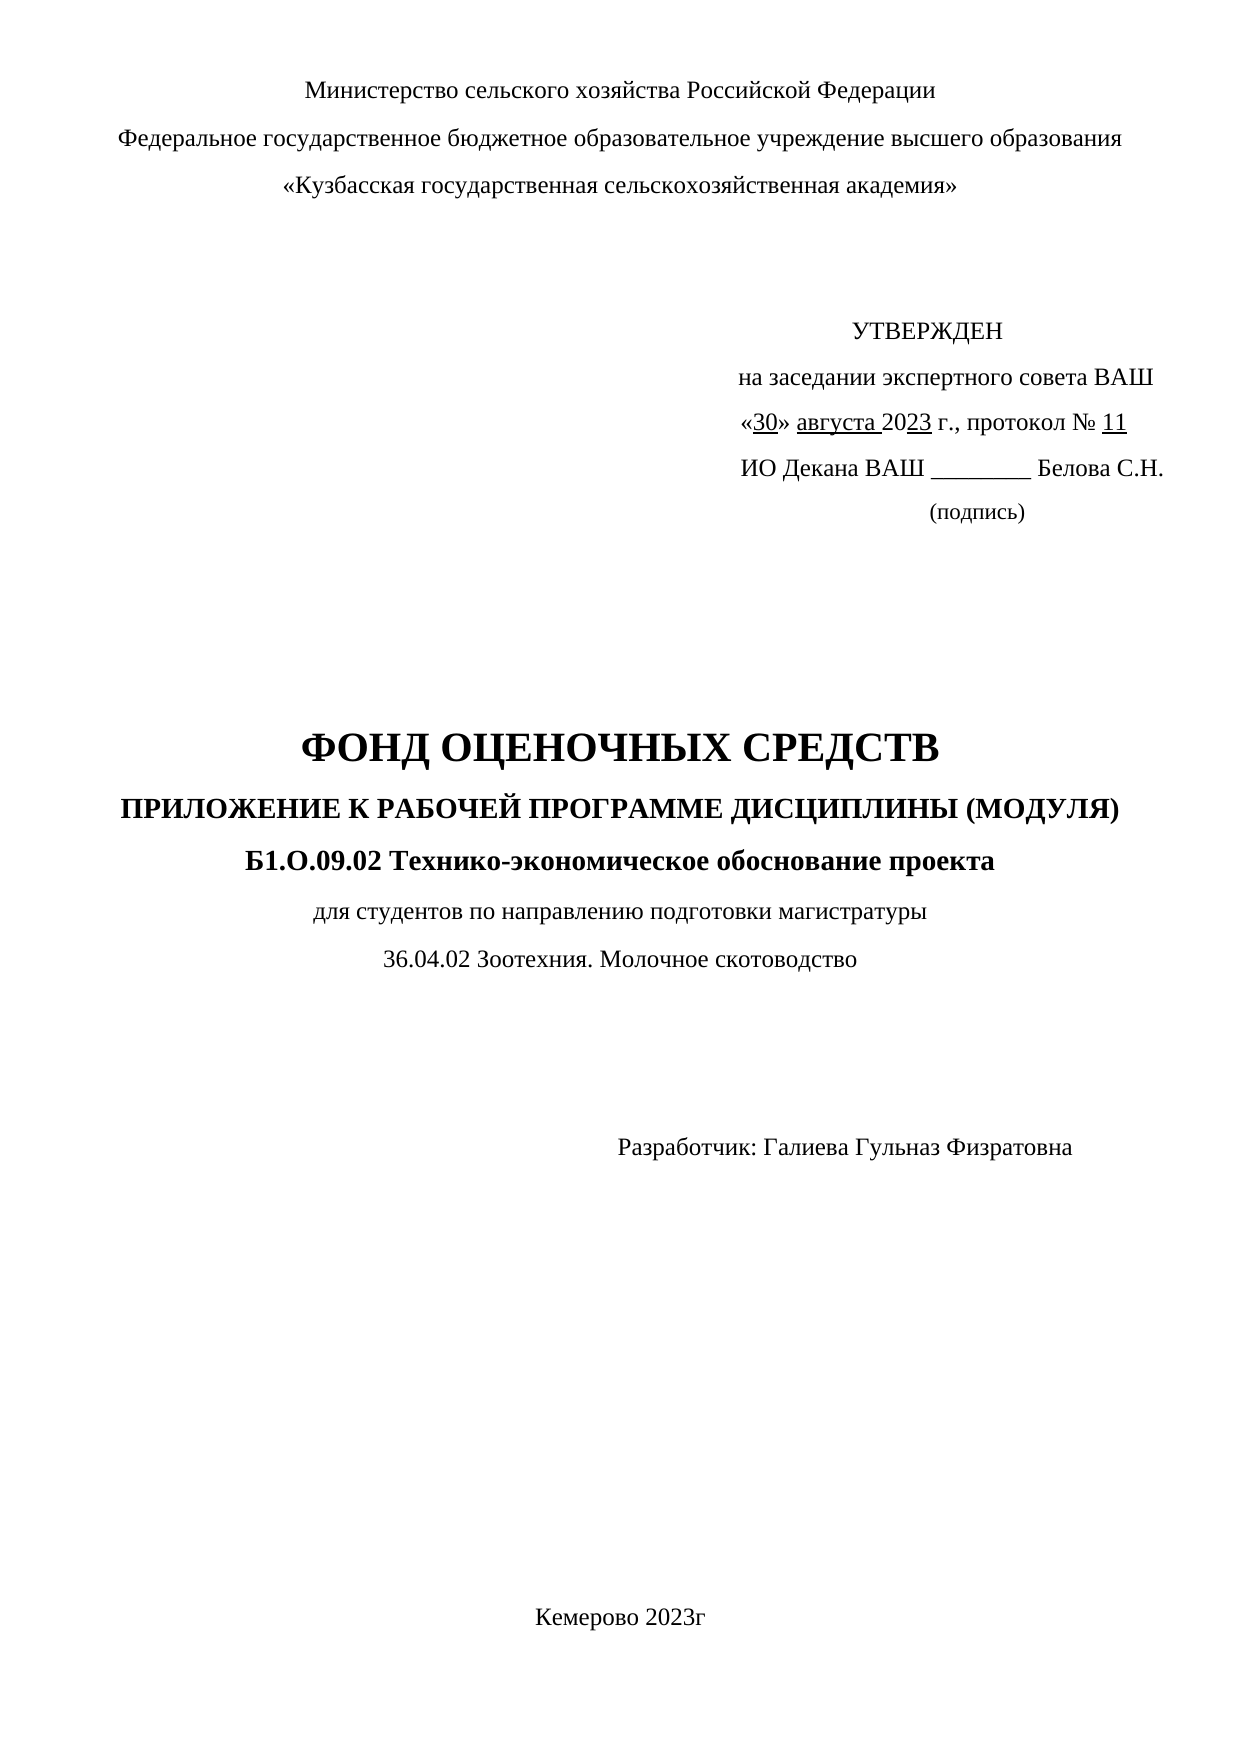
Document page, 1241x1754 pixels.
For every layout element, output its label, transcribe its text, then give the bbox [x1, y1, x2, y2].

text на заседании экспертного совета ВАШ [75, 362, 1165, 391]
text Федеральное государственное бюджетное образовательное учреждение высшего образования [75, 123, 1165, 151]
text Кемерово 2023г [75, 1602, 1165, 1631]
text для студентов по направлению подготовки магистратуры [75, 896, 1165, 925]
text «Кузбасская государственная сельскохозяйственная академия» [75, 170, 1165, 199]
text (подпись) [75, 498, 1165, 524]
text ФОНД ОЦЕНОЧНЫХ СРЕДСТВ [75, 722, 1165, 770]
text 36.04.02 Зоотехния. Молочное скотоводство [75, 944, 1165, 973]
text ИО Декана ВАШ ________ Белова С.Н. [75, 453, 1165, 481]
text Министерство сельского хозяйства Российской Федерации [75, 75, 1165, 104]
text «30» августа 2023 г., протокол № 11 [75, 407, 1165, 436]
text УТВЕРЖДЕН [75, 316, 1165, 345]
text Разработчик: Галиева Гульназ Физратовна [75, 1132, 1165, 1161]
text ПРИЛОЖЕНИЕ К РАБОЧЕЙ ПРОГРАММЕ ДИСЦИПЛИНЫ (МОДУЛЯ) [75, 791, 1165, 824]
text Б1.О.09.02 Технико-экономическое обоснование проекта [75, 843, 1165, 877]
